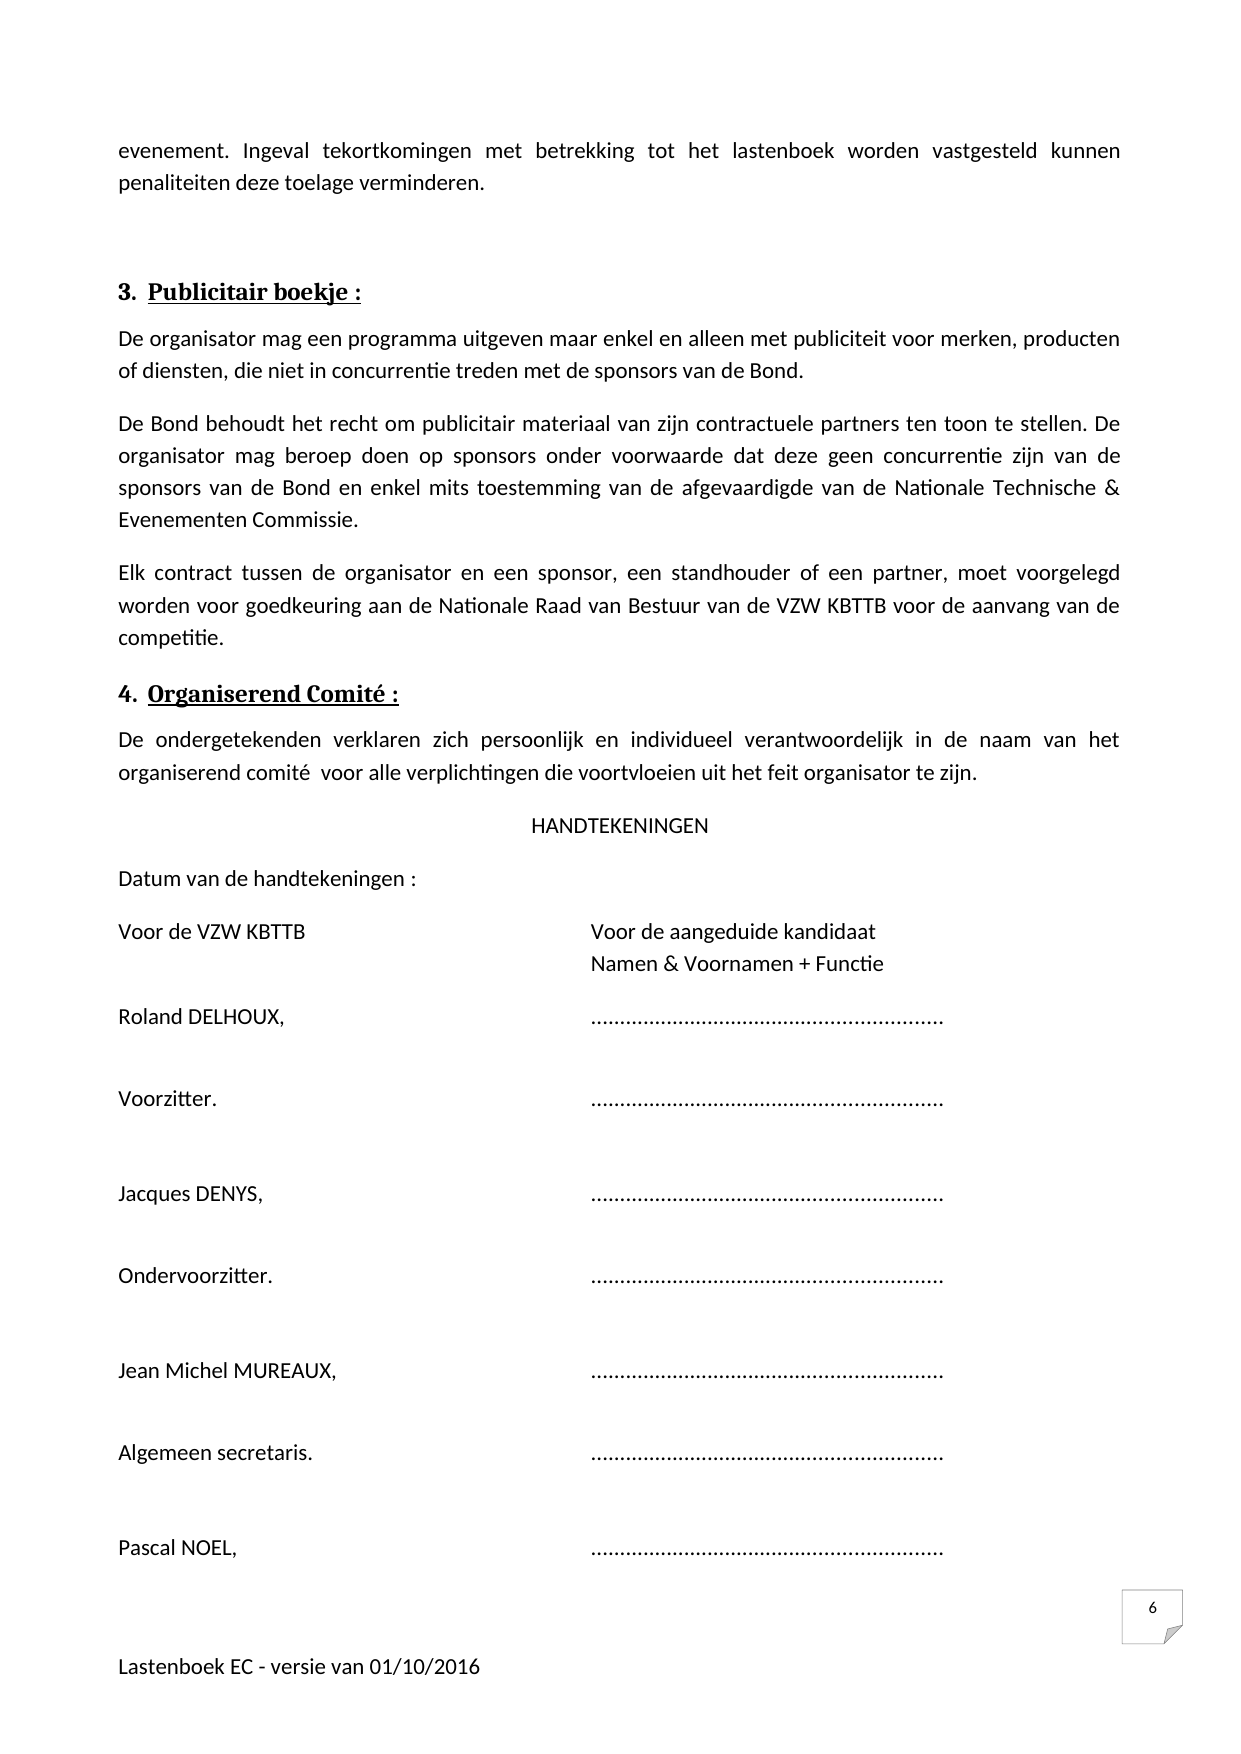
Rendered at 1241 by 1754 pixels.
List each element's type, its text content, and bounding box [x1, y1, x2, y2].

text Namen & Voornamen + Functie [118, 949, 1122, 977]
text Algemeen secretaris. [118, 1438, 1122, 1466]
text Jean Michel MUREAUX, [118, 1356, 1122, 1384]
text De ondergetekenden verklaren zich persoonlijk en individueel verantwoordelijk in de naam van het organiserend comité voor alle verplichtingen die voortvloeien uit het feit organisator te zijn. [118, 726, 1122, 786]
text Voor de VZW KBTTB Voor de aangeduide kandidaat [118, 917, 1122, 945]
text Roland DELHOUX, [118, 1002, 1122, 1030]
text Ondervoorzitter. [118, 1261, 1122, 1289]
text Elk contract tussen de organisator en een sponsor, een standhouder of een partner, moet voorgelegd worden voor goedkeuring aan de Nationale Raad van Bestuur van de VZW KBTTB voor de aanvang van de competitie. [118, 558, 1122, 651]
text De Bond behoudt het recht om publicitair materiaal van zijn contractuele partners ten toon te stellen. De organisator mag beroep doen op sponsors onder voorwaarde dat deze geen concurrentie zijn van de sponsors van de Bond en enkel mits toestemming van de afgevaardigde van de Nationale Technische & Evenementen Commissie. [118, 409, 1122, 533]
text Datum van de handtekeningen : [118, 864, 1122, 892]
text Pascal NOEL, [118, 1533, 1122, 1561]
text HANDTEKENINGEN [118, 811, 1122, 839]
text Jacques DENYS, [118, 1179, 1122, 1207]
text De organisator mag een programma uitgeven maar enkel en alleen met publiciteit voor merken, producten of diensten, die niet in concurrentie treden met de sponsors van de Bond. [118, 324, 1122, 384]
text Voorzitter. [118, 1084, 1122, 1112]
list Organiserend Comité : [118, 680, 1122, 709]
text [118, 136, 1122, 196]
list Publicitair boekje : [118, 278, 1122, 307]
